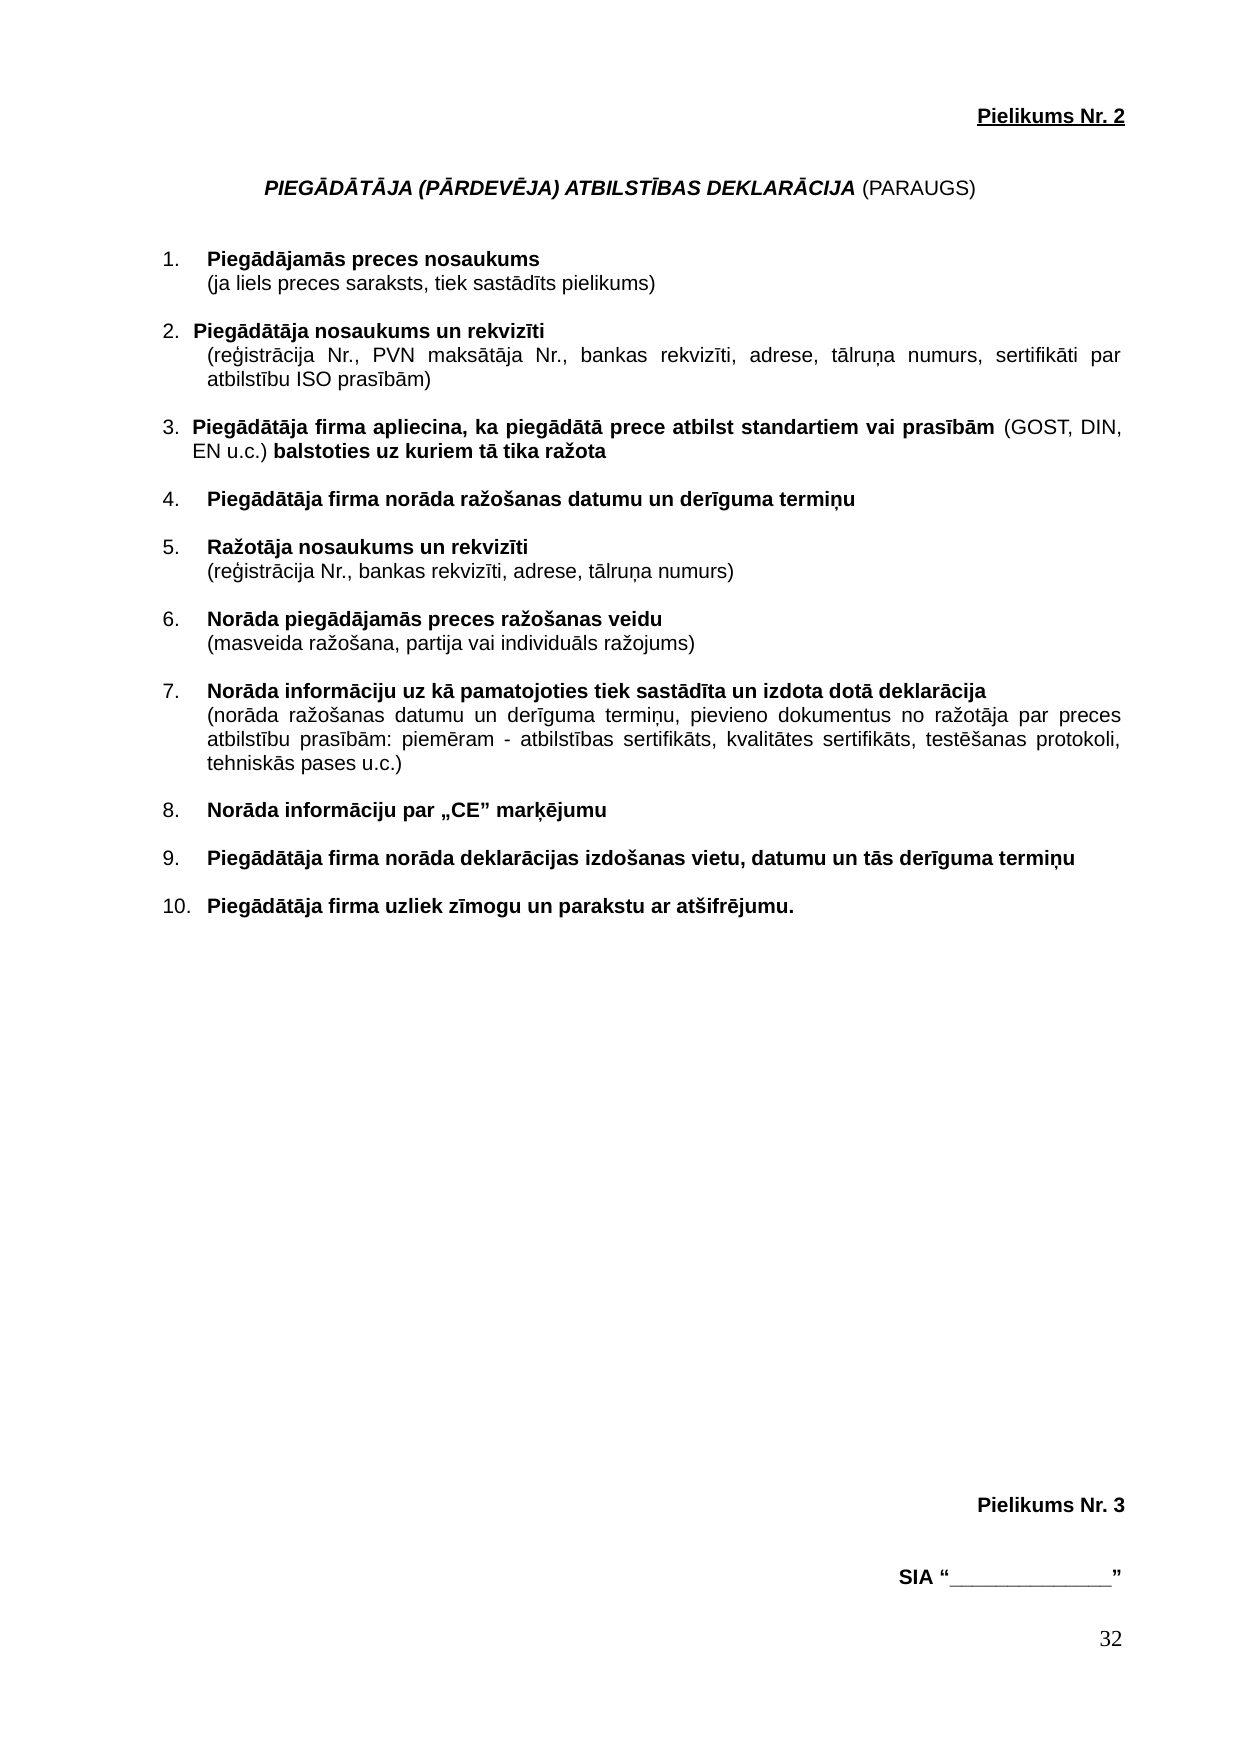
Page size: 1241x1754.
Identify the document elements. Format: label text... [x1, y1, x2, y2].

text (norāda ražošanas datumu un derīguma termiņu, pievieno dokumentus no ražotāja par preces atbilstību prasībām: piemēram - atbilstības sertifikāts, kvalitātes sertifikāts, testēšanas protokoli, tehniskās pases u.c.) [207, 702, 1122, 774]
text (reģistrācija Nr., PVN maksātāja Nr., bankas rekvizīti, adrese, tālruņa numurs, sertifikāti par atbilstību ISO prasībām) [207, 343, 1122, 391]
list Norāda informāciju par „CE” marķējumu [162, 798, 1122, 822]
text SIA “______________” [118, 1565, 1122, 1589]
list Ražotāja nosaukums un rekvizīti [162, 535, 1122, 559]
list Piegādātāja nosaukums un rekvizīti [162, 319, 1122, 343]
text PIEGĀDĀTĀJA (PĀRDEVĒJA) ATBILSTĪBAS DEKLARĀCIJA (PARAUGS) [118, 175, 1122, 199]
text (reģistrācija Nr., bankas rekvizīti, adrese, tālruņa numurs) [207, 559, 1122, 583]
list Piegādātāja firma apliecina, ka piegādātā prece atbilst standartiem vai prasībām (GOST, DIN, EN u.c.) balstoties uz kuriem tā tika ražota [162, 415, 1122, 463]
list Piegādājamās preces nosaukums [162, 247, 1122, 271]
text Pielikums Nr. 3 [118, 1493, 1125, 1517]
list Piegādātāja firma norāda ražošanas datumu un derīguma termiņu [162, 487, 1122, 511]
list Norāda informāciju uz kā pamatojoties tiek sastādīta un izdota dotā deklarācija [162, 678, 1122, 702]
text Pielikums Nr. 2 [118, 103, 1125, 127]
text (ja liels preces saraksts, tiek sastādīts pielikums) [207, 271, 1122, 295]
text (masveida ražošana, partija vai individuāls ražojums) [207, 631, 1122, 654]
list Piegādātāja firma norāda deklarācijas izdošanas vietu, datumu un tās derīguma termiņu [162, 846, 1122, 870]
list Norāda piegādājamās preces ražošanas veidu [162, 607, 1122, 631]
list Piegādātāja firma uzliek zīmogu un parakstu ar atšifrējumu. [162, 894, 1122, 918]
